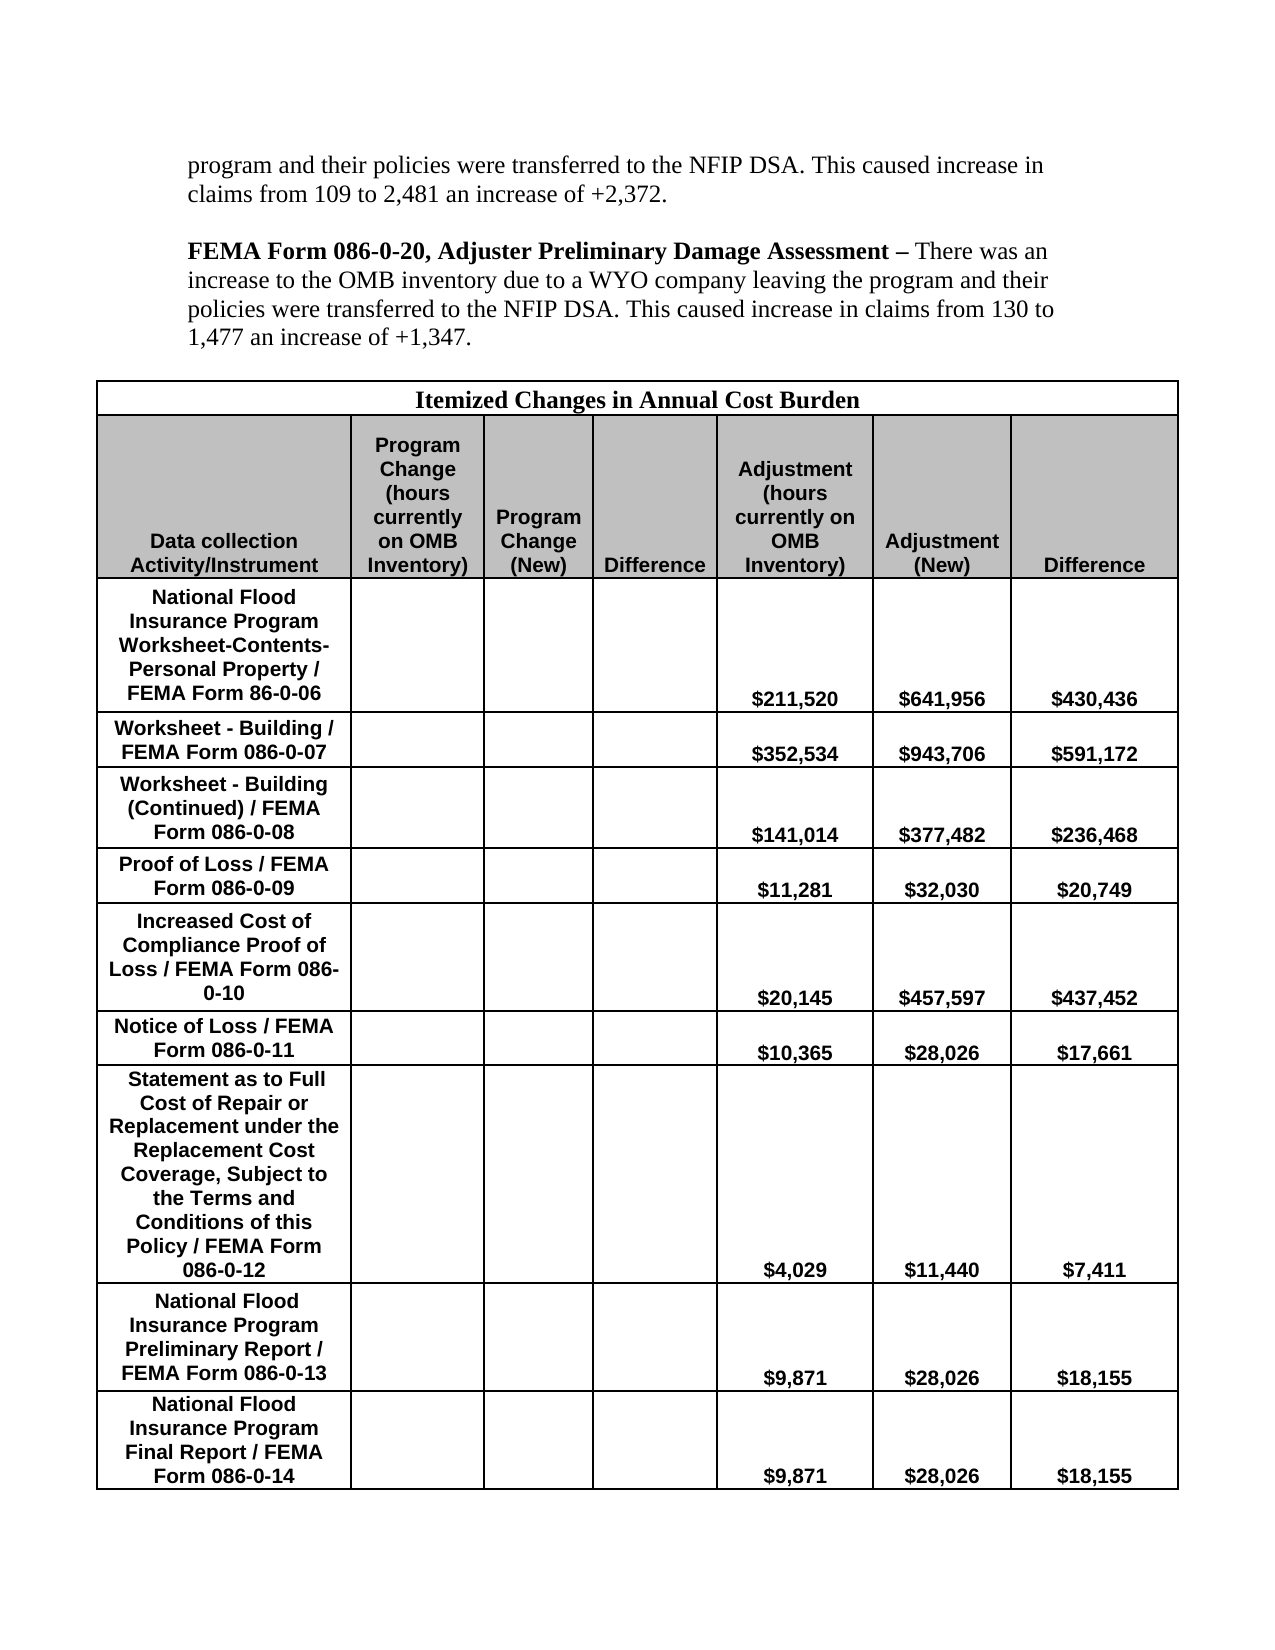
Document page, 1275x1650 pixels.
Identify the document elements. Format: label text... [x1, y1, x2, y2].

table_cell $17,661 [1012, 1012, 1177, 1064]
table_cell $641,956 [874, 579, 1010, 711]
table_cell [594, 768, 716, 847]
table_cell National Flood Insurance Program Worksheet-Contents-Personal Property / FEMA Form 86-0-06 [98, 579, 350, 711]
table_cell $141,014 [718, 768, 872, 847]
table_cell [594, 579, 716, 711]
table_cell $28,026 [874, 1392, 1010, 1488]
table_cell [594, 849, 716, 902]
table_cell [594, 904, 716, 1010]
text FEMA Form 086-0-20, Adjuster Preliminary Damage Assessment – There was an increase to the OMB inventory due to a WYO company leaving the program and their policies were transferred to the NFIP DSA. This caused increase in claims from 130 to 1,477 an increase of +1,347. [187, 236, 1087, 351]
table_cell Data collection Activity/Instrument [98, 416, 350, 577]
table_cell [352, 1392, 483, 1488]
table_cell [594, 1284, 716, 1390]
table_cell [352, 579, 483, 711]
table_header Itemized Changes in Annual Cost Burden [98, 382, 1177, 414]
table_cell Proof of Loss / FEMA Form 086-0-09 [98, 849, 350, 902]
table_cell [485, 1392, 592, 1488]
table_cell Worksheet - Building (Continued) / FEMA Form 086-0-08 [98, 768, 350, 847]
table_cell Program Change (New) [485, 416, 592, 577]
table_cell Difference [594, 416, 716, 577]
table_cell National Flood Insurance Program Final Report / FEMA Form 086-0-14 [98, 1392, 350, 1488]
table_cell $211,520 [718, 579, 872, 711]
table_cell $437,452 [1012, 904, 1177, 1010]
table_cell [352, 1012, 483, 1064]
table_cell $4,029 [718, 1066, 872, 1282]
table_cell $11,281 [718, 849, 872, 902]
table_cell $943,706 [874, 713, 1010, 766]
table_cell $18,155 [1012, 1284, 1177, 1390]
table_cell $430,436 [1012, 579, 1177, 711]
table_cell [594, 1066, 716, 1282]
table_cell $352,534 [718, 713, 872, 766]
table_cell $9,871 [718, 1284, 872, 1390]
table_cell Statement as to Full Cost of Repair or Replacement under the Replacement Cost Coverage, Subject to the Terms and Conditions of this Policy / FEMA Form 086-0-12 [98, 1066, 350, 1282]
table_cell $236,468 [1012, 768, 1177, 847]
table_cell $20,749 [1012, 849, 1177, 902]
table_cell $18,155 [1012, 1392, 1177, 1488]
table_cell $7,411 [1012, 1066, 1177, 1282]
table_cell Program Change (hours currently on OMB Inventory) [352, 416, 483, 577]
table_cell [352, 849, 483, 902]
table_cell $28,026 [874, 1012, 1010, 1064]
table_cell Increased Cost of Compliance Proof of Loss / FEMA Form 086-0-10 [98, 904, 350, 1010]
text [187, 150, 1087, 207]
table_cell $11,440 [874, 1066, 1010, 1282]
table_cell Notice of Loss / FEMA Form 086-0-11 [98, 1012, 350, 1064]
table_cell $457,597 [874, 904, 1010, 1010]
table_cell [594, 713, 716, 766]
table_cell Adjustment (hours currently on OMB Inventory) [718, 416, 872, 577]
table_cell [485, 768, 592, 847]
table_cell [485, 1284, 592, 1390]
table_cell [352, 713, 483, 766]
table_cell $20,145 [718, 904, 872, 1010]
table_cell $9,871 [718, 1392, 872, 1488]
table_cell [352, 768, 483, 847]
table_cell $32,030 [874, 849, 1010, 902]
table_cell $591,172 [1012, 713, 1177, 766]
table_cell $377,482 [874, 768, 1010, 847]
table_cell [485, 579, 592, 711]
table_cell [485, 713, 592, 766]
table_cell [352, 1284, 483, 1390]
table_cell $28,026 [874, 1284, 1010, 1390]
table_cell $10,365 [718, 1012, 872, 1064]
table_cell Worksheet - Building / FEMA Form 086-0-07 [98, 713, 350, 766]
table_cell [485, 1012, 592, 1064]
table_cell [352, 904, 483, 1010]
table_cell [594, 1392, 716, 1488]
table_cell [485, 904, 592, 1010]
table_cell [352, 1066, 483, 1282]
table_cell [485, 1066, 592, 1282]
table_cell [485, 849, 592, 902]
table_cell National Flood Insurance Program Preliminary Report / FEMA Form 086-0-13 [98, 1284, 350, 1390]
table_cell [594, 1012, 716, 1064]
table_cell Adjustment (New) [874, 416, 1010, 577]
table_cell Difference [1012, 416, 1177, 577]
